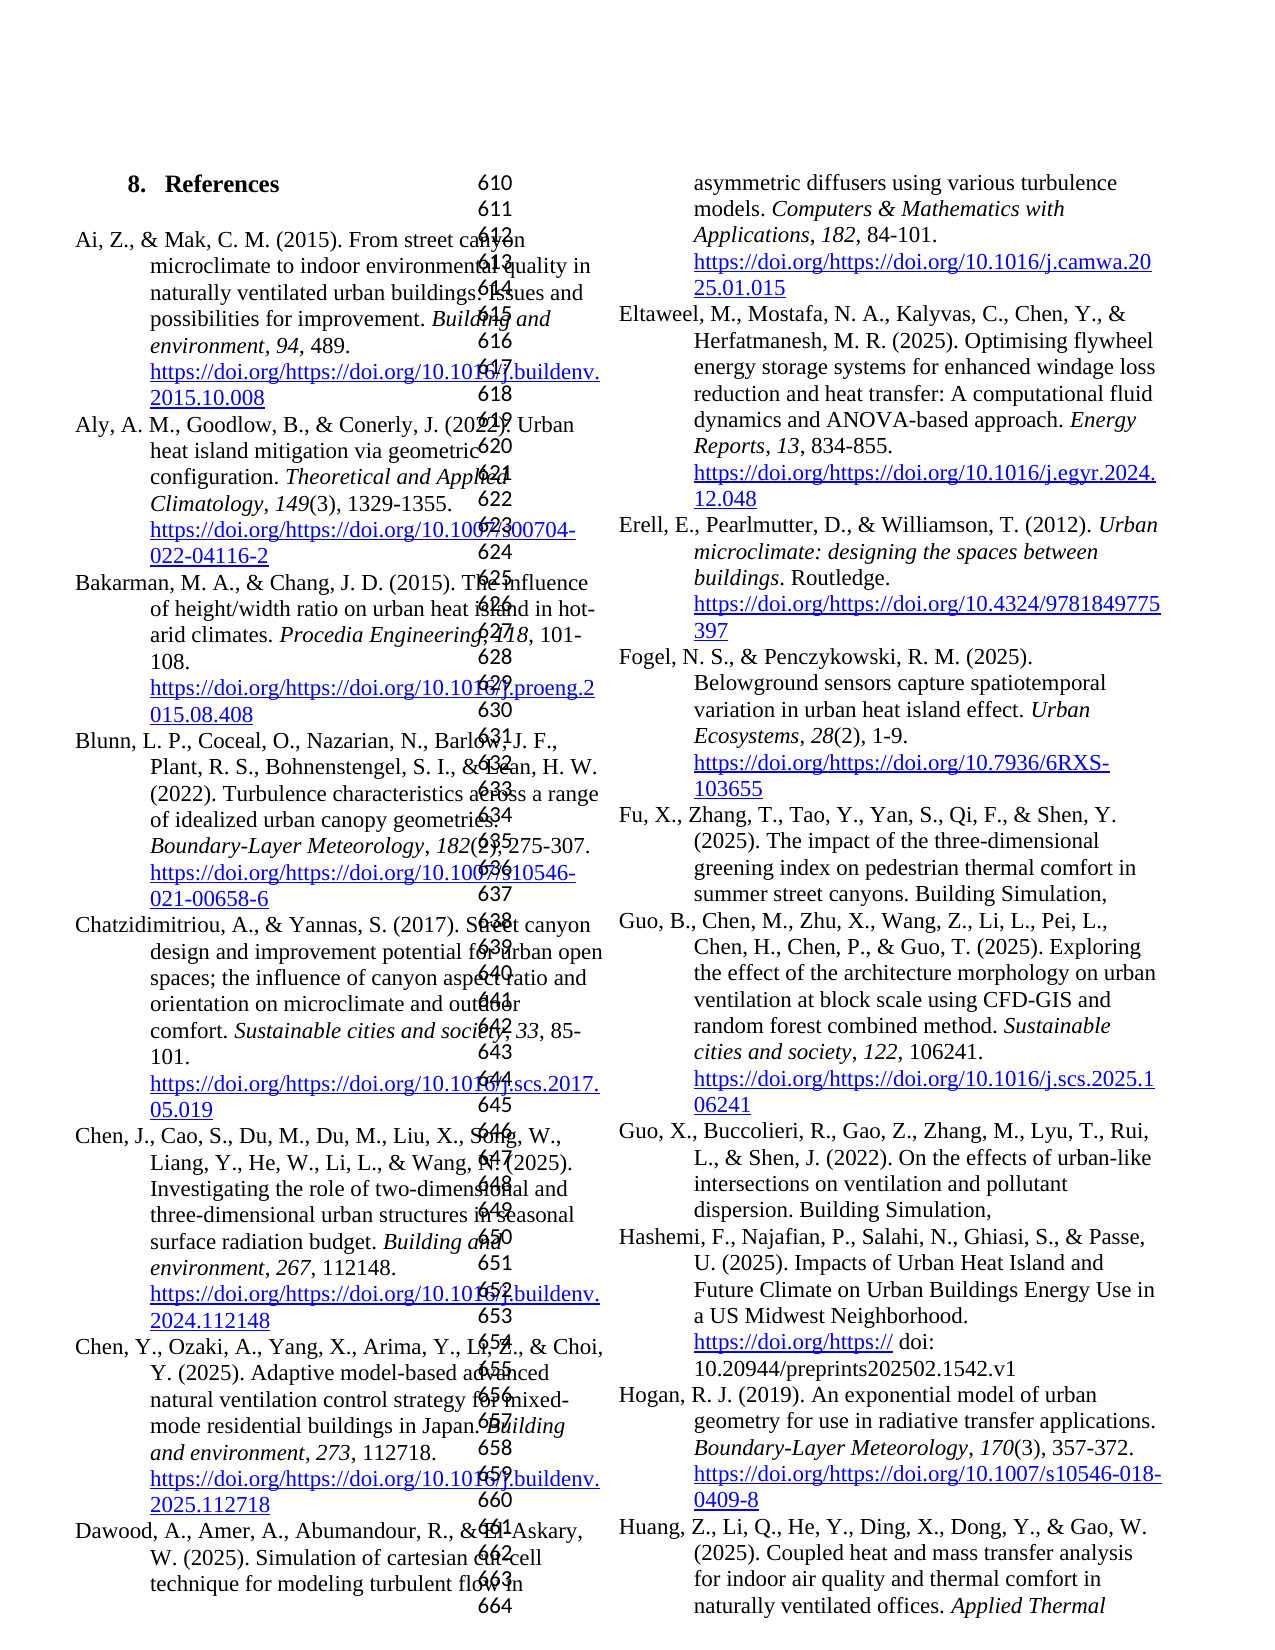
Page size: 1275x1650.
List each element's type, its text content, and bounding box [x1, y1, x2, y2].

text Bakarman, M. A., & Chang, J. D. (2015). The influence of height/width ratio on urban heat island in hot-arid climates. Procedia Engineering, 118, 101-108. https://doi.org/https://doi.org/10.1016/j.proeng.2015.08.408 [75, 569, 604, 727]
text Chen, J., Cao, S., Du, M., Du, M., Liu, X., Song, W., Liang, Y., He, W., Li, L., & Wang, N. (2025). Investigating the role of two-dimensional and three-dimensional urban structures in seasonal surface radiation budget. Building and environment, 267, 112148. https://doi.org/https://doi.org/10.1016/j.buildenv.2024.112148 [75, 1122, 604, 1333]
text Blunn, L. P., Coceal, O., Nazarian, N., Barlow, J. F., Plant, R. S., Bohnenstengel, S. I., & Lean, H. W. (2022). Turbulence characteristics across a range of idealized urban canopy geometries. Boundary-Layer Meteorology, 182(2), 275-307. https://doi.org/https://doi.org/10.1007/s10546-021-00658-6 [75, 727, 604, 911]
text Eltaweel, M., Mostafa, N. A., Kalyvas, C., Chen, Y., & Herfatmanesh, M. R. (2025). Optimising flywheel energy storage systems for enhanced windage loss reduction and heat transfer: A computational fluid dynamics and ANOVA-based approach. Energy Reports, 13, 834-855. https://doi.org/https://doi.org/10.1016/j.egyr.2024.12.048 [619, 301, 1162, 511]
text Chatzidimitriou, A., & Yannas, S. (2017). Street canyon design and improvement potential for urban open spaces; the influence of canyon aspect ratio and orientation on microclimate and outdoor comfort. Sustainable cities and society, 33, 85-101. https://doi.org/https://doi.org/10.1016/j.scs.2017.05.019 [75, 911, 604, 1122]
text Fu, X., Zhang, T., Tao, Y., Yan, S., Qi, F., & Shen, Y. (2025). The impact of the three-dimensional greening index on pedestrian thermal comfort in summer street canyons. Building Simulation, [619, 801, 1162, 907]
text Hashemi, F., Najafian, P., Salahi, N., Ghiasi, S., & Passe, U. (2025). Impacts of Urban Heat Island and Future Climate on Urban Buildings Energy Use in a US Midwest Neighborhood. https://doi.org/https:// doi: 10.20944/preprints202502.1542.v1 [619, 1223, 1162, 1381]
subtitle 8. References [127, 169, 604, 197]
text Guo, B., Chen, M., Zhu, X., Wang, Z., Li, L., Pei, L., Chen, H., Chen, P., & Guo, T. (2025). Exploring the effect of the architecture morphology on urban ventilation at block scale using CFD-GIS and random forest combined method. Sustainable cities and society, 122, 106241. https://doi.org/https://doi.org/10.1016/j.scs.2025.106241 [619, 907, 1162, 1117]
text Chen, Y., Ozaki, A., Yang, X., Arima, Y., Li, Z., & Choi, Y. (2025). Adaptive model-based advanced natural ventilation control strategy for mixed-mode residential buildings in Japan. Building and environment, 273, 112718. https://doi.org/https://doi.org/10.1016/j.buildenv.2025.112718 [75, 1333, 604, 1518]
text Ai, Z., & Mak, C. M. (2015). From street canyon microclimate to indoor environmental quality in naturally ventilated urban buildings: Issues and possibilities for improvement. Building and environment, 94, 489. https://doi.org/https://doi.org/10.1016/j.buildenv.2015.10.008 [75, 226, 604, 411]
text Dawood, A., Amer, A., Abumandour, R., & El-Askary, W. (2025). Simulation of cartesian cut-cell technique for modeling turbulent flow in asymmetric diffusers using various turbulence models. Computers & Mathematics with Applications, 182, 84-101. https://doi.org/https://doi.org/10.1016/j.camwa.2025.01.015 [75, 1518, 604, 1597]
text Dawood, A., Amer, A., Abumandour, R., & El-Askary, W. (2025). Simulation of cartesian cut-cell technique for modeling turbulent flow in asymmetric diffusers using various turbulence models. Computers & Mathematics with Applications, 182, 84-101. https://doi.org/https://doi.org/10.1016/j.camwa.2025.01.015 [619, 169, 1162, 301]
text Hogan, R. J. (2019). An exponential model of urban geometry for use in radiative transfer applications. Boundary-Layer Meteorology, 170(3), 357-372. https://doi.org/https://doi.org/10.1007/s10546-018-0409-8 [619, 1381, 1162, 1513]
text Erell, E., Pearlmutter, D., & Williamson, T. (2012). Urban microclimate: designing the spaces between buildings. Routledge. https://doi.org/https://doi.org/10.4324/9781849775397 [619, 511, 1162, 643]
text Fogel, N. S., & Penczykowski, R. M. (2025). Belowground sensors capture spatiotemporal variation in urban heat island effect. Urban Ecosystems, 28(2), 1-9. https://doi.org/https://doi.org/10.7936/6RXS-103655 [619, 643, 1162, 801]
text Guo, X., Buccolieri, R., Gao, Z., Zhang, M., Lyu, T., Rui, L., & Shen, J. (2022). On the effects of urban-like intersections on ventilation and pollutant dispersion. Building Simulation, [619, 1117, 1162, 1223]
text Aly, A. M., Goodlow, B., & Conerly, J. (2022). Urban heat island mitigation via geometric configuration. Theoretical and Applied Climatology, 149(3), 1329-1355. https://doi.org/https://doi.org/10.1007/s00704-022-04116-2 [75, 411, 604, 569]
